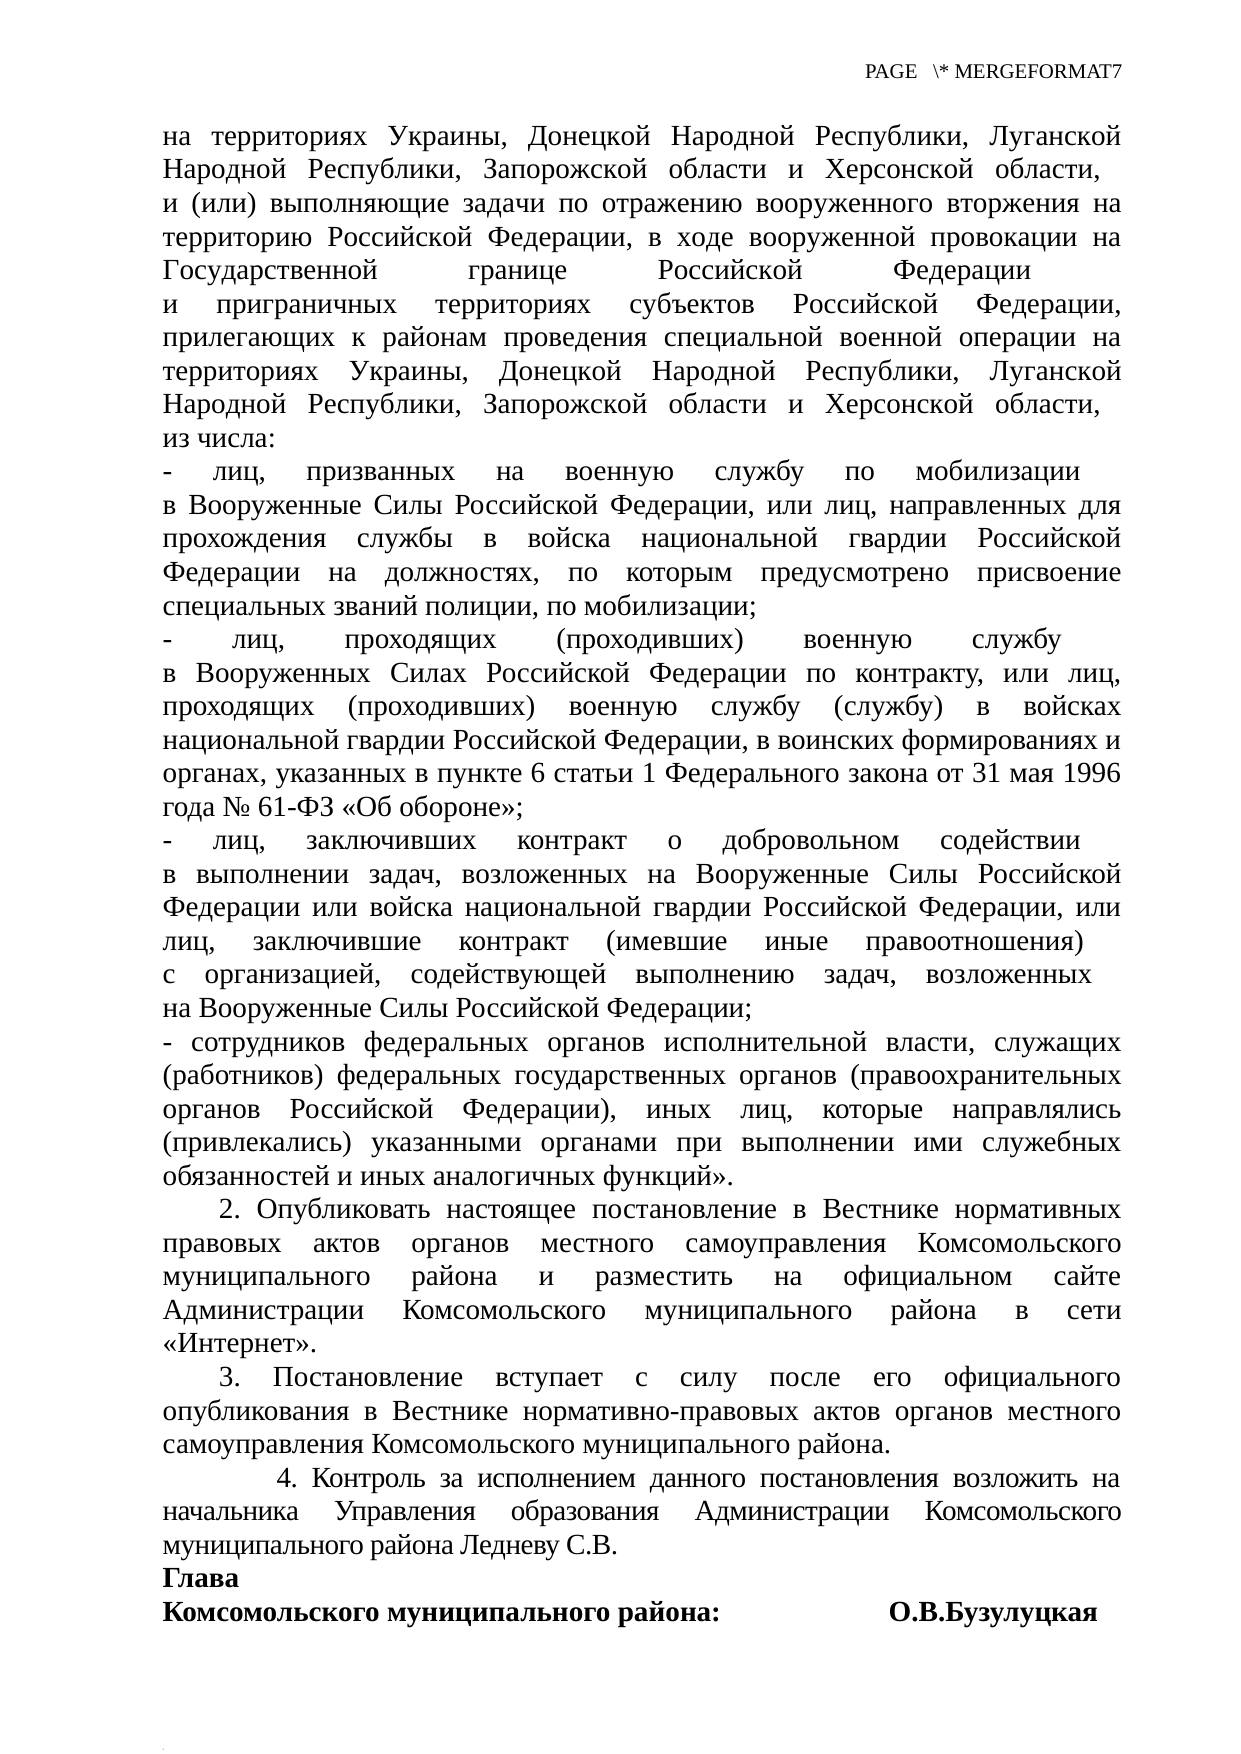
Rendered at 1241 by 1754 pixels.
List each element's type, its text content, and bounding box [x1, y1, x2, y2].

text 3. Постановление вступает с силу после его официального опубликования в Вестнике нормативно-правовых актов органов местного самоуправления Комсомольского муниципального района. [162, 1359, 1122, 1460]
table_header Глава Комсомольского муниципального района: О.В.Бузулуцкая [151, 1560, 1118, 1627]
text - лиц, заключивших контракт о добровольном содействии в выполнении задач, возложенных на Вооруженные Силы Российской Федерации или войска национальной гвардии Российской Федерации, или лиц, заключившие контракт (имевшие иные правоотношения) с организацией, содействующей выполнению задач, возложенных на Вооруженные Силы Российской Федерации; [162, 822, 1122, 1024]
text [162, 118, 1122, 453]
text 4. Контроль за исполнением данного постановления возложить на начальника Управления образования Администрации Комсомольского муниципального района Ледневу С.В. [162, 1460, 1122, 1560]
text 2. Опубликовать настоящее постановление в Вестнике нормативных правовых актов органов местного самоуправления Комсомольского муниципального района и разместить на официальном сайте Администрации Комсомольского муниципального района в сети «Интернет». [162, 1191, 1122, 1359]
text - лиц, проходящих (проходивших) военную службу в Вооруженных Силах Российской Федерации по контракту, или лиц, проходящих (проходивших) военную службу (службу) в войсках национальной гвардии Российской Федерации, в воинских формированиях и органах, указанных в пункте 6 статьи 1 Федерального закона от 31 мая 1996 года № 61-ФЗ «Об обороне»; [162, 621, 1122, 822]
text - лиц, призванных на военную службу по мобилизации в Вооруженные Силы Российской Федерации, или лиц, направленных для прохождения службы в войска национальной гвардии Российской Федерации на должностях, по которым предусмотрено присвоение специальных званий полиции, по мобилизации; [162, 453, 1122, 621]
text - сотрудников федеральных органов исполнительной власти, служащих (работников) федеральных государственных органов (правоохранительных органов Российской Федерации), иных лиц, которые направлялись (привлекались) указанными органами при выполнении ими служебных обязанностей и иных аналогичных функций». [162, 1024, 1122, 1191]
